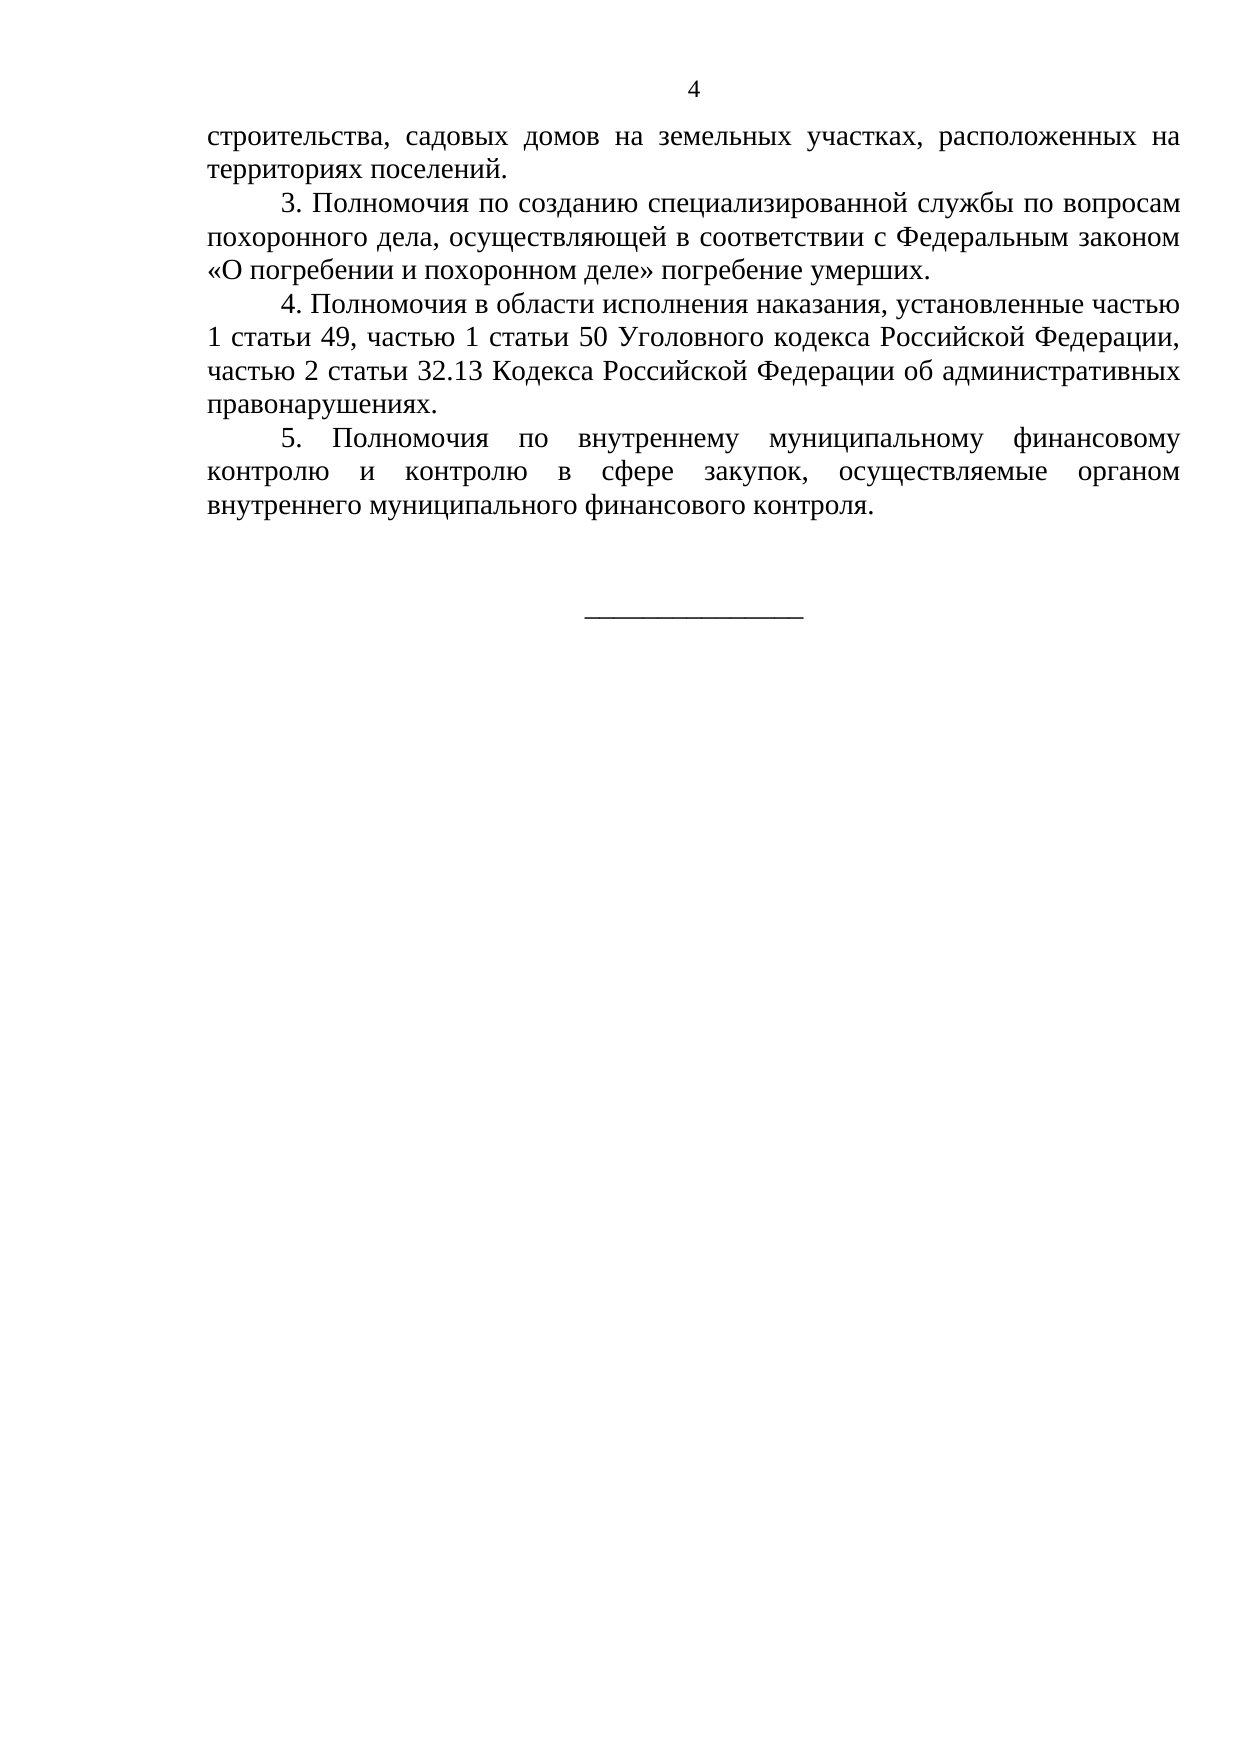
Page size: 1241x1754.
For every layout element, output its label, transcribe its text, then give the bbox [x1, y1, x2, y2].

text 3. Полномочия по созданию специализированной службы по вопросам похоронного дела, осуществляющей в соответствии с Федеральным законом «О погребении и похоронном деле» погребение умерших. [207, 185, 1181, 286]
text 5. Полномочия по внутреннему муниципальному финансовому контролю и контролю в сфере закупок, осуществляемые органом внутреннего муниципального финансового контроля. [207, 420, 1181, 521]
text _______________ [207, 588, 1181, 621]
text 4. Полномочия в области исполнения наказания, установленные частью 1 статьи 49, частью 1 статьи 50 Уголовного кодекса Российской Федерации, частью 2 статьи 32.13 Кодекса Российской Федерации об административных правонарушениях. [207, 286, 1181, 420]
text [207, 118, 1181, 185]
